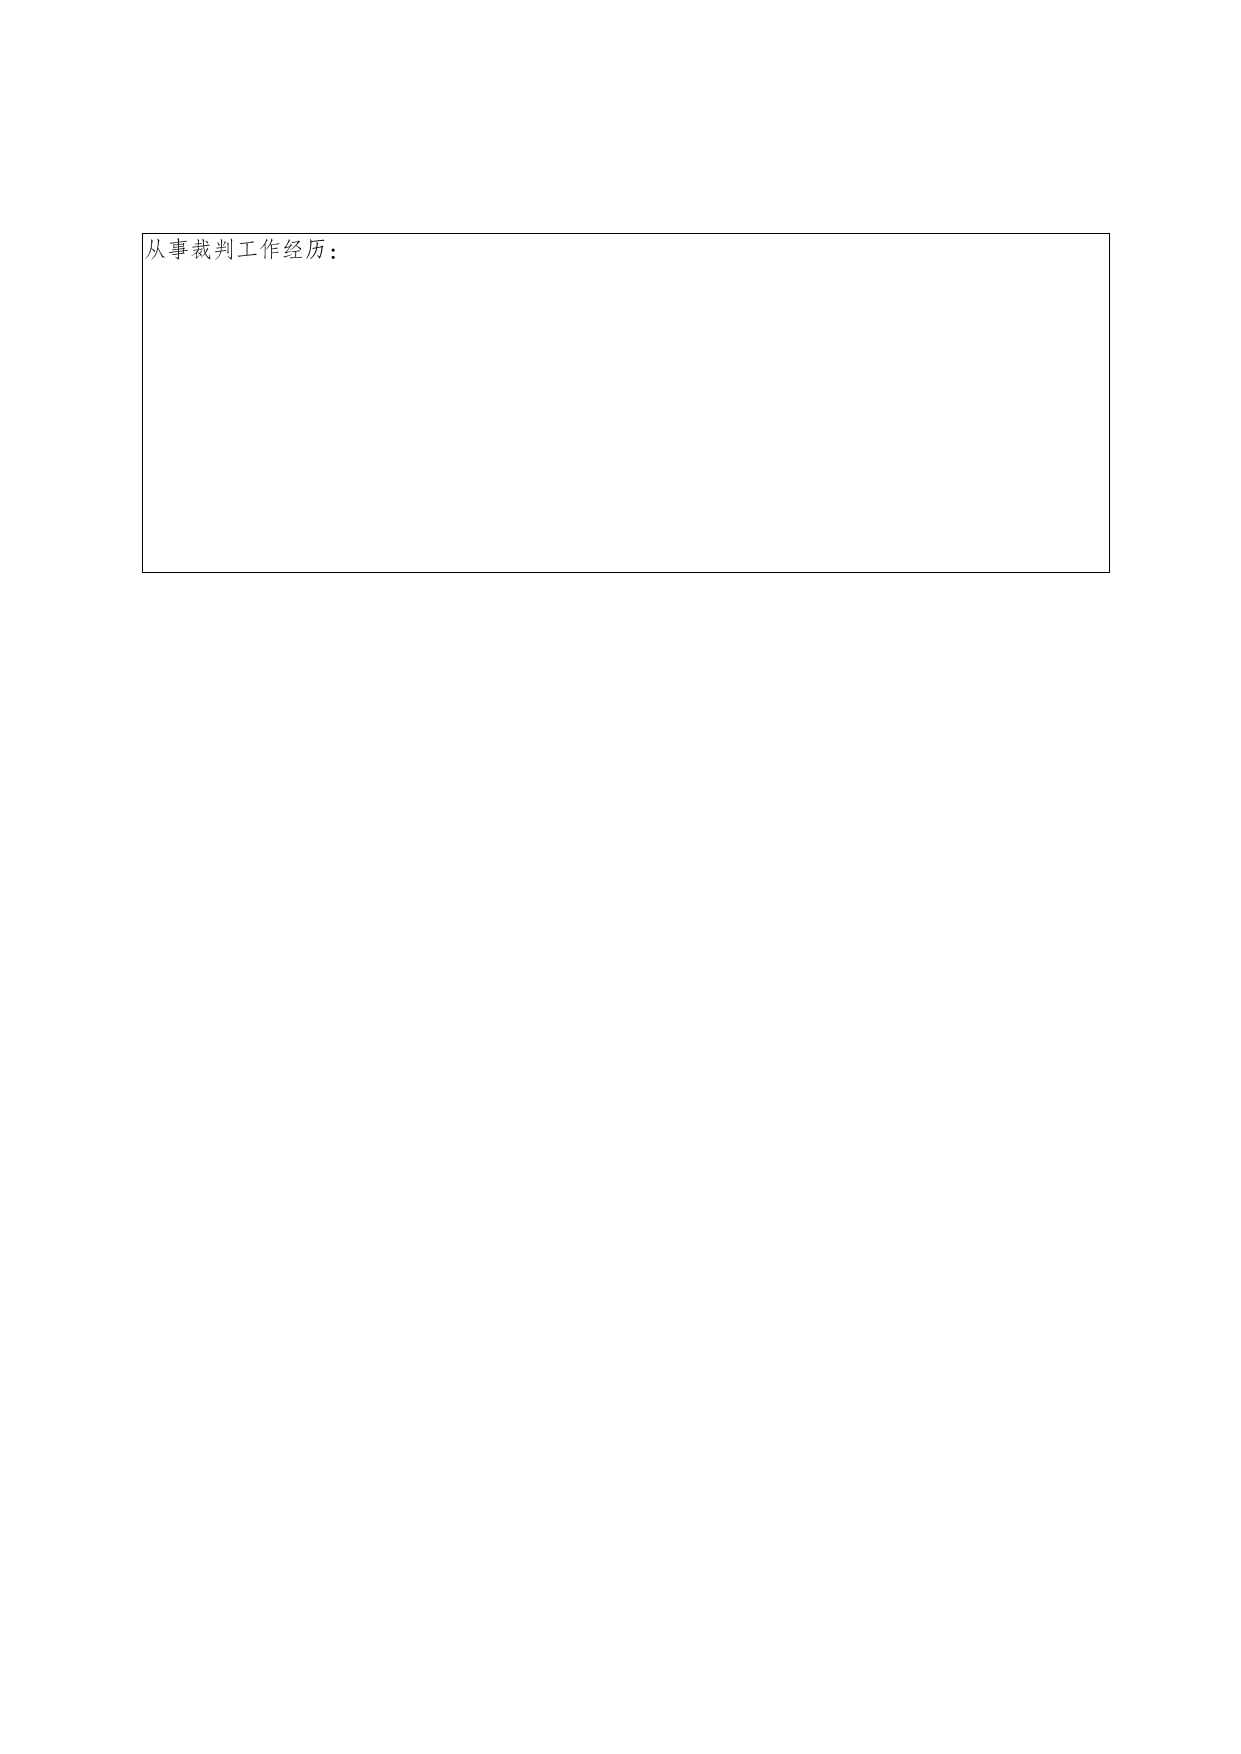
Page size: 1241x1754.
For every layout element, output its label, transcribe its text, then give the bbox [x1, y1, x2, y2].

table_cell 从事裁判工作经历： [143, 234, 1109, 572]
